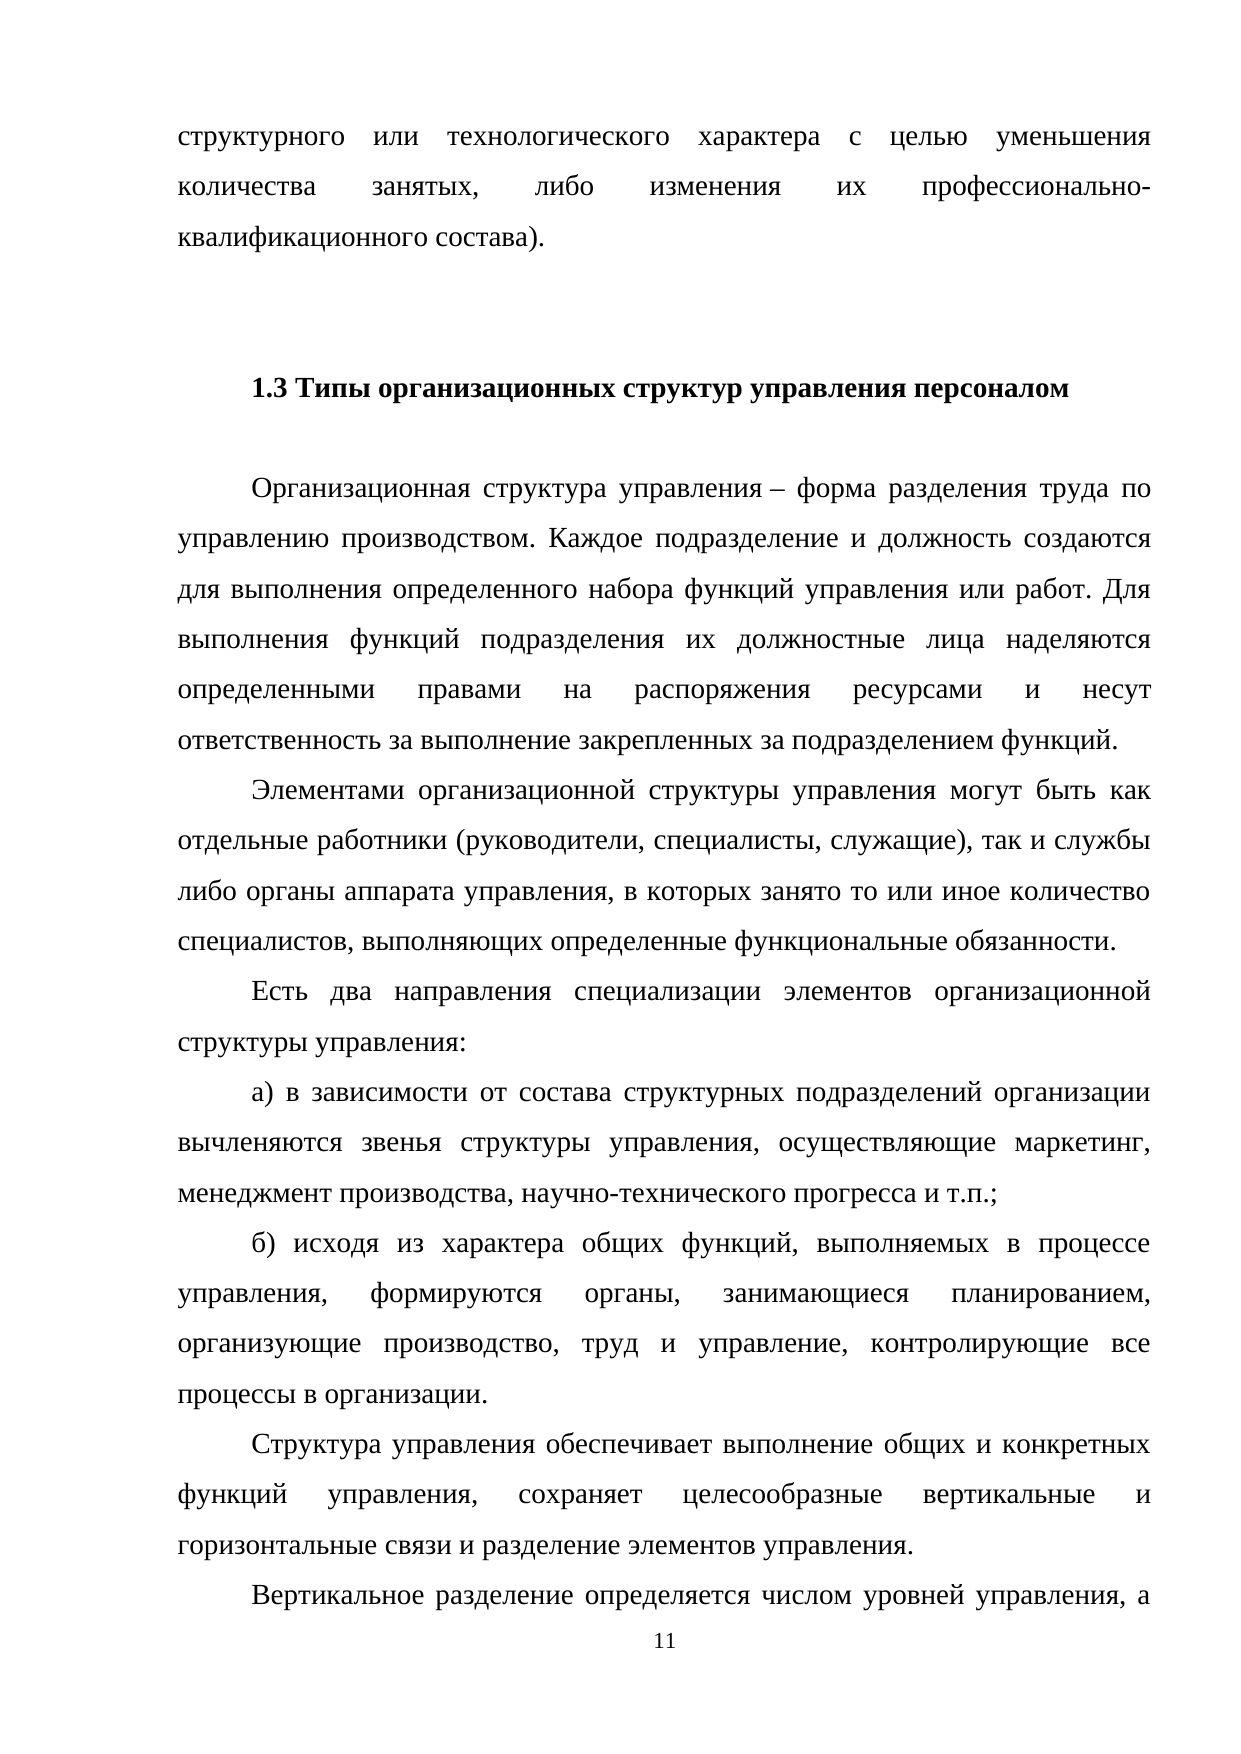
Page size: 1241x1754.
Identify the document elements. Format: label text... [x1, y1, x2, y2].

text Есть два направления специализации элементов организационной структуры управления: [177, 973, 1152, 1057]
text Элементами организационной структуры управления могут быть как отдельные работники (руководители, специалисты, служащие), так и службы либо органы аппарата управления, в которых занято то или иное количество специалистов, выполняющих определенные функциональные обязанности. [177, 772, 1152, 957]
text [177, 1577, 1152, 1611]
text а) в зависимости от состава структурных подразделений организации вычленяются звенья структуры управления, осуществляющие маркетинг, менеджмент производства, научно-технического прогресса и т.п.; [177, 1074, 1152, 1208]
text б) исходя из характера общих функций, выполняемых в процессе управления, формируются органы, занимающиеся планированием, организующие производство, труд и управление, контролирующие все процессы в организации. [177, 1225, 1152, 1409]
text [177, 118, 1152, 252]
text Структура управления обеспечивает выполнение общих и конкретных функций управления, сохраняет целесообразные вертикальные и горизонтальные связи и разделение элементов управления. [177, 1426, 1152, 1560]
text Организационная структура управления – форма разделения труда по управлению производством. Каждое подразделение и должность создаются для выполнения определенного набора функций управления или работ. Для выполнения функций подразделения их должностные лица наделяются определенными правами на распоряжения ресурсами и несут ответственность за выполнение закрепленных за подразделением функций. [177, 470, 1152, 755]
text 1.3 Типы организационных структур управления персоналом [177, 370, 1152, 403]
